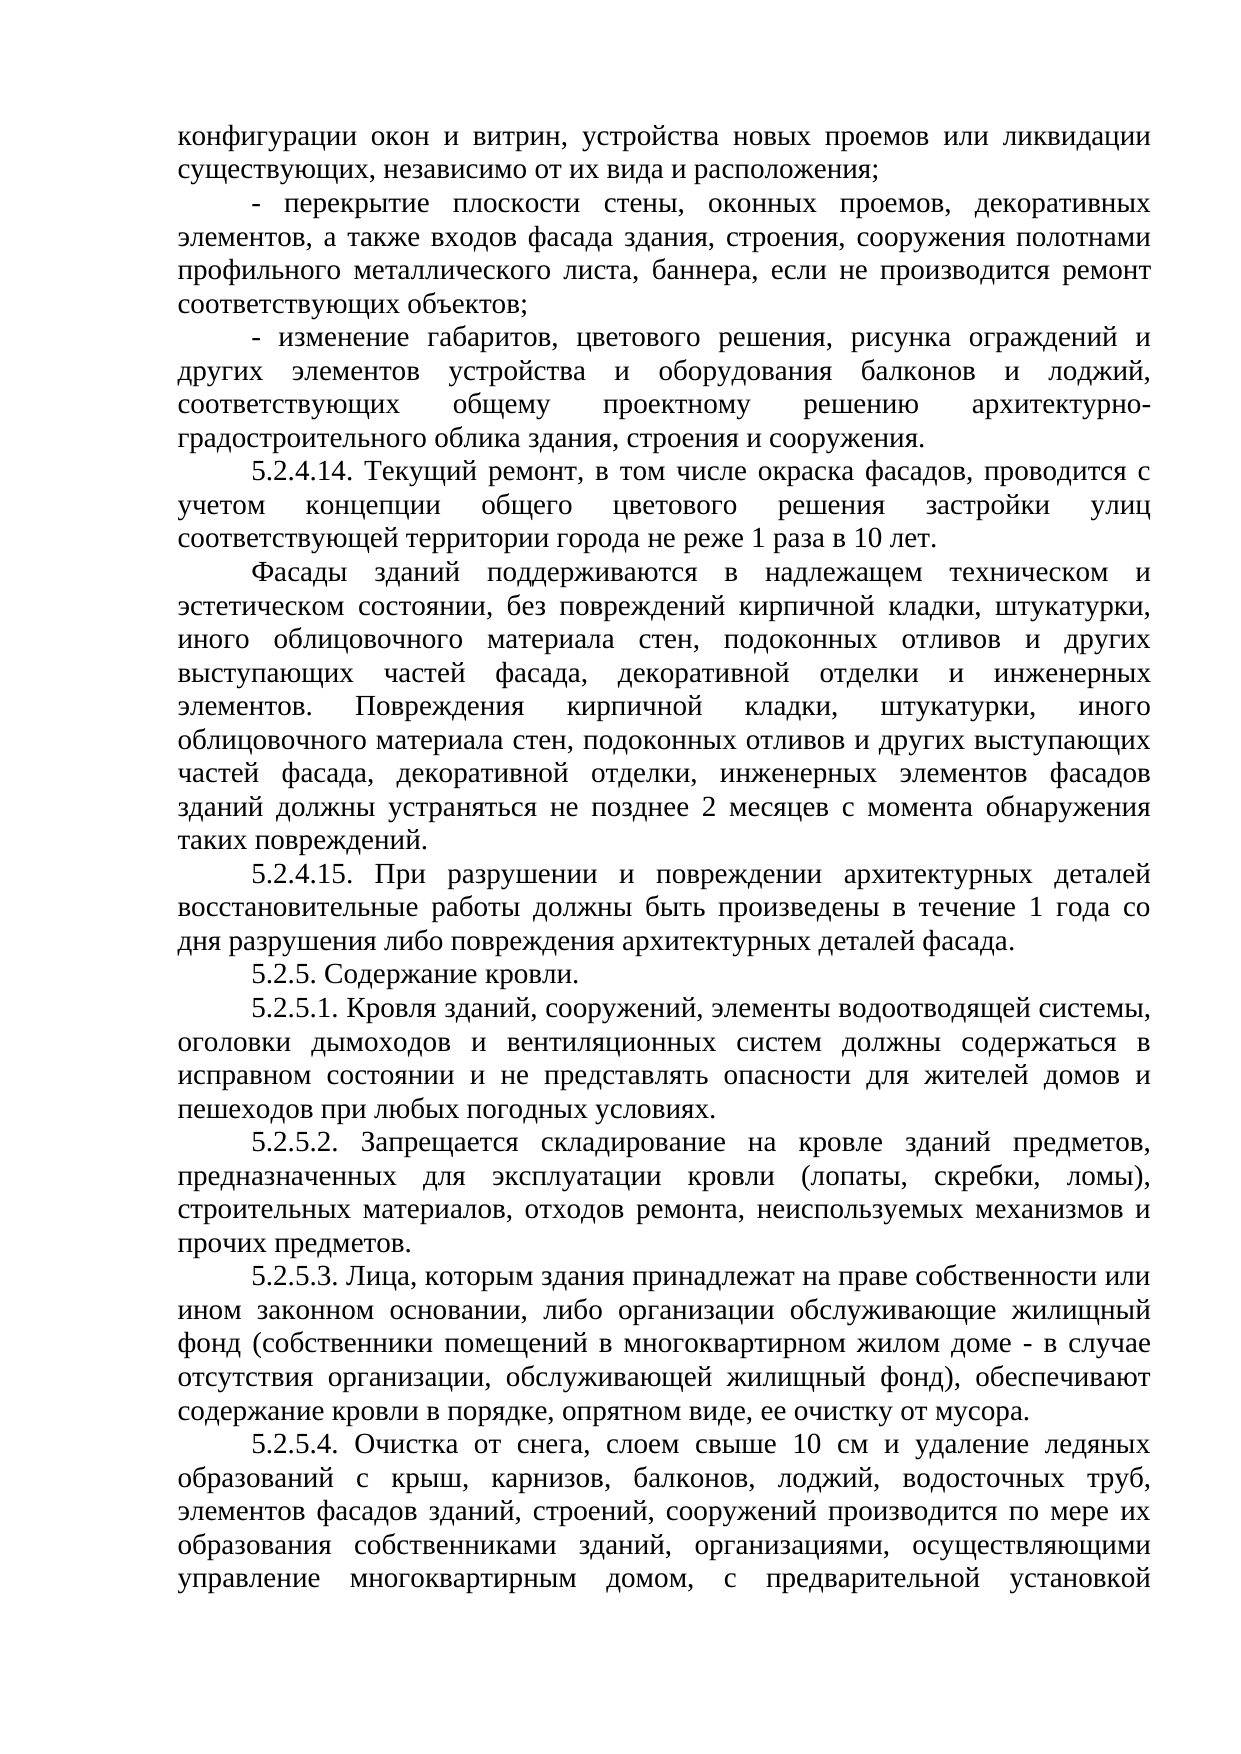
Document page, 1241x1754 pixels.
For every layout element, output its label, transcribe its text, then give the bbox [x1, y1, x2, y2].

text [177, 118, 1152, 185]
text - перекрытие плоскости стены, оконных проемов, декоративных элементов, а также входов фасада здания, строения, сооружения полотнами профильного металлического листа, баннера, если не производится ремонт соответствующих объектов; [177, 185, 1152, 319]
text 5.2.5. Содержание кровли. [177, 957, 1152, 990]
text 5.2.5.2. Запрещается складирование на кровле зданий предметов, предназначенных для эксплуатации кровли (лопаты, скребки, ломы), строительных материалов, отходов ремонта, неиспользуемых механизмов и прочих предметов. [177, 1124, 1152, 1258]
text - изменение габаритов, цветового решения, рисунка ограждений и других элементов устройства и оборудования балконов и лоджий, соответствующих общему проектному решению архитектурно-градостроительного облика здания, строения и сооружения. [177, 319, 1152, 453]
text 5.2.5.3. Лица, которым здания принадлежат на праве собственности или ином законном основании, либо организации обслуживающие жилищный фонд (собственники помещений в многоквартирном жилом доме - в случае отсутствия организации, обслуживающей жилищный фонд), обеспечивают содержание кровли в порядке, опрятном виде, ее очистку от мусора. [177, 1258, 1152, 1426]
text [177, 1426, 1152, 1594]
text 5.2.5.1. Кровля зданий, сооружений, элементы водоотводящей системы, оголовки дымоходов и вентиляционных систем должны содержаться в исправном состоянии и не представлять опасности для жителей домов и пешеходов при любых погодных условиях. [177, 990, 1152, 1124]
text 5.2.4.14. Текущий ремонт, в том числе окраска фасадов, проводится с учетом концепции общего цветового решения застройки улиц соответствующей территории города не реже 1 раза в 10 лет. [177, 453, 1152, 554]
text 5.2.4.15. При разрушении и повреждении архитектурных деталей восстановительные работы должны быть произведены в течение 1 года со дня разрушения либо повреждения архитектурных деталей фасада. [177, 856, 1152, 957]
text Фасады зданий поддерживаются в надлежащем техническом и эстетическом состоянии, без повреждений кирпичной кладки, штукатурки, иного облицовочного материала стен, подоконных отливов и других выступающих частей фасада, декоративной отделки и инженерных элементов. Повреждения кирпичной кладки, штукатурки, иного облицовочного материала стен, подоконных отливов и других выступающих частей фасада, декоративной отделки, инженерных элементов фасадов зданий должны устраняться не позднее 2 месяцев с момента обнаружения таких повреждений. [177, 554, 1152, 856]
